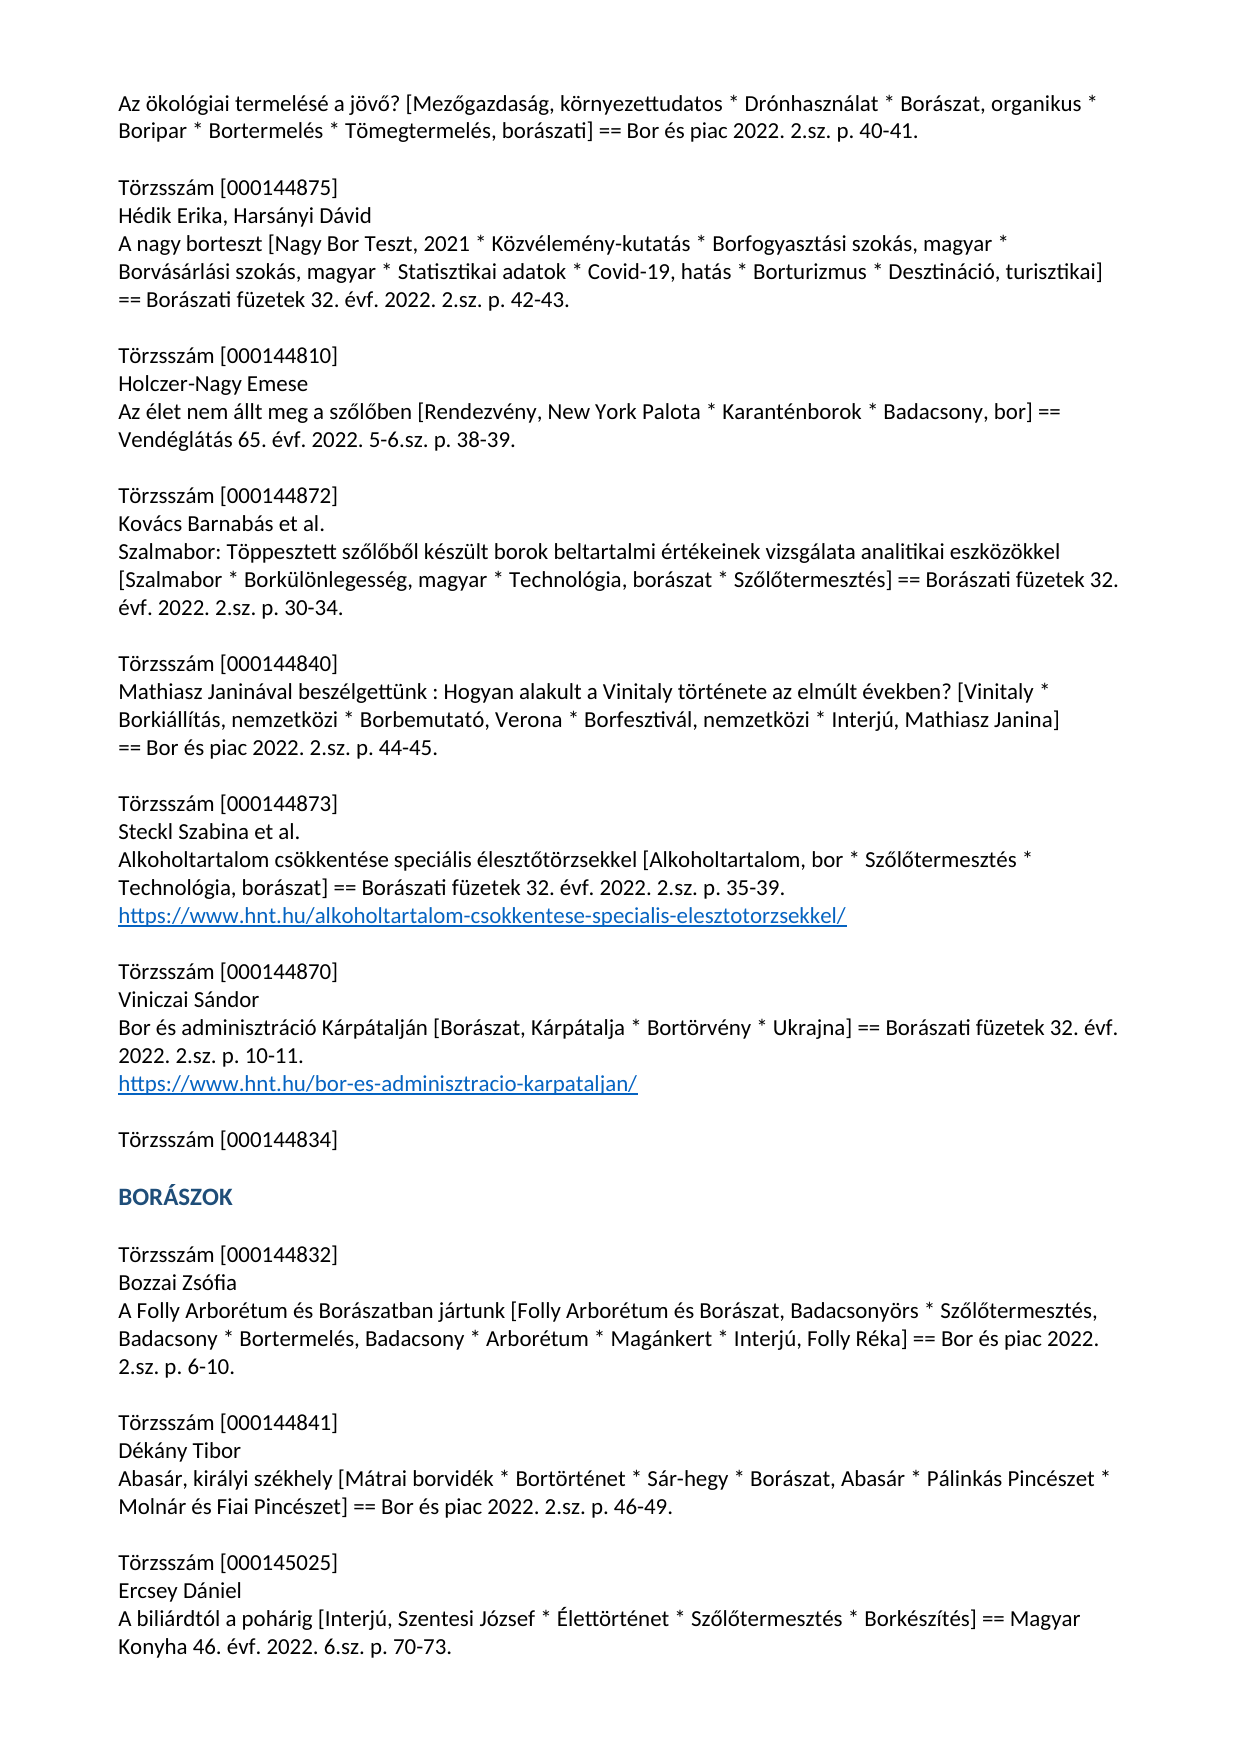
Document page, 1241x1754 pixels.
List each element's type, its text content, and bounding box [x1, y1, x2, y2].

text Ercsey Dániel [118, 1576, 1122, 1604]
text Dékány Tibor [118, 1436, 1122, 1464]
text Steckl Szabina et al. [118, 817, 1122, 845]
text Törzsszám [000144841] [118, 1408, 1122, 1436]
text Törzsszám [000144840] [118, 649, 1122, 677]
text Törzsszám [000144870] [118, 957, 1122, 985]
text Abasár, királyi székhely [Mátrai borvidék * Bortörténet * Sár-hegy * Borászat, Abasár * Pálinkás Pincészet * Molnár és Fiai Pincészet] == Bor és piac 2022. 2.sz. p. 46-49. [118, 1464, 1122, 1520]
text == Bor és piac 2022. 2.sz. p. 44-45. [118, 733, 1122, 761]
text Holczer-Nagy Emese [118, 369, 1122, 397]
text A biliárdtól a pohárig [Interjú, Szentesi József * Élettörténet * Szőlőtermesztés * Borkészítés] == Magyar Konyha 46. évf. 2022. 6.sz. p. 70-73. [118, 1604, 1122, 1660]
text Szalmabor: Töppesztett szőlőből készült borok beltartalmi értékeinek vizsgálata analitikai eszközökkel [Szalmabor * Borkülönlegesség, magyar * Technológia, borászat * Szőlőtermesztés] == Borászati füzetek 32. évf. 2022. 2.sz. p. 30-34. [118, 537, 1122, 621]
text A Folly Arborétum és Borászatban jártunk [Folly Arborétum és Borászat, Badacsonyörs * Szőlőtermesztés, Badacsony * Bortermelés, Badacsony * Arborétum * Magánkert * Interjú, Folly Réka] == Bor és piac 2022. 2.sz. p. 6-10. [118, 1296, 1122, 1380]
text https://www.hnt.hu/bor-es-adminisztracio-karpataljan/ [118, 1069, 1122, 1097]
text Bozzai Zsófia [118, 1268, 1122, 1296]
text Az ökológiai termelésé a jövő? [Mezőgazdaság, környezettudatos * Drónhasználat * Borászat, organikus * Boripar * Bortermelés * Tömegtermelés, borászati] == Bor és piac 2022. 2.sz. p. 40-41. [118, 89, 1122, 145]
text Alkoholtartalom csökkentése speciális élesztőtörzsekkel [Alkoholtartalom, bor * Szőlőtermesztés * Technológia, borászat] == Borászati füzetek 32. évf. 2022. 2.sz. p. 35-39. [118, 845, 1122, 901]
text Hédik Erika, Harsányi Dávid [118, 201, 1122, 229]
text Mathiasz Janinával beszélgettünk : Hogyan alakult a Vinitaly története az elmúlt években? [Vinitaly * Borkiállítás, nemzetközi * Borbemutató, Verona * Borfesztivál, nemzetközi * Interjú, Mathiasz Janina] [118, 677, 1122, 733]
text Törzsszám [000144873] [118, 789, 1122, 817]
text Törzsszám [000144875] [118, 173, 1122, 201]
text Viniczai Sándor [118, 985, 1122, 1013]
text Törzsszám [000145025] [118, 1548, 1122, 1576]
text Törzsszám [000144810] [118, 341, 1122, 369]
text Törzsszám [000144832] [118, 1240, 1122, 1268]
text A nagy borteszt [Nagy Bor Teszt, 2021 * Közvélemény-kutatás * Borfogyasztási szokás, magyar * Borvásárlási szokás, magyar * Statisztikai adatok * Covid-19, hatás * Borturizmus * Desztináció, turisztikai] == Borászati füzetek 32. évf. 2022. 2.sz. p. 42-43. [118, 229, 1122, 313]
text Törzsszám [000144834] [118, 1125, 1122, 1153]
text Bor és adminisztráció Kárpátalján [Borászat, Kárpátalja * Bortörvény * Ukrajna] == Borászati füzetek 32. évf. 2022. 2.sz. p. 10-11. [118, 1013, 1122, 1069]
text Törzsszám [000144872] [118, 481, 1122, 509]
text Kovács Barnabás et al. [118, 509, 1122, 537]
text Az élet nem állt meg a szőlőben [Rendezvény, New York Palota * Karanténborok * Badacsony, bor] == Vendéglátás 65. évf. 2022. 5-6.sz. p. 38-39. [118, 397, 1122, 453]
text https://www.hnt.hu/alkoholtartalom-csokkentese-specialis-elesztotorzsekkel/ [118, 901, 1122, 929]
text BORÁSZOK [118, 1181, 1122, 1212]
